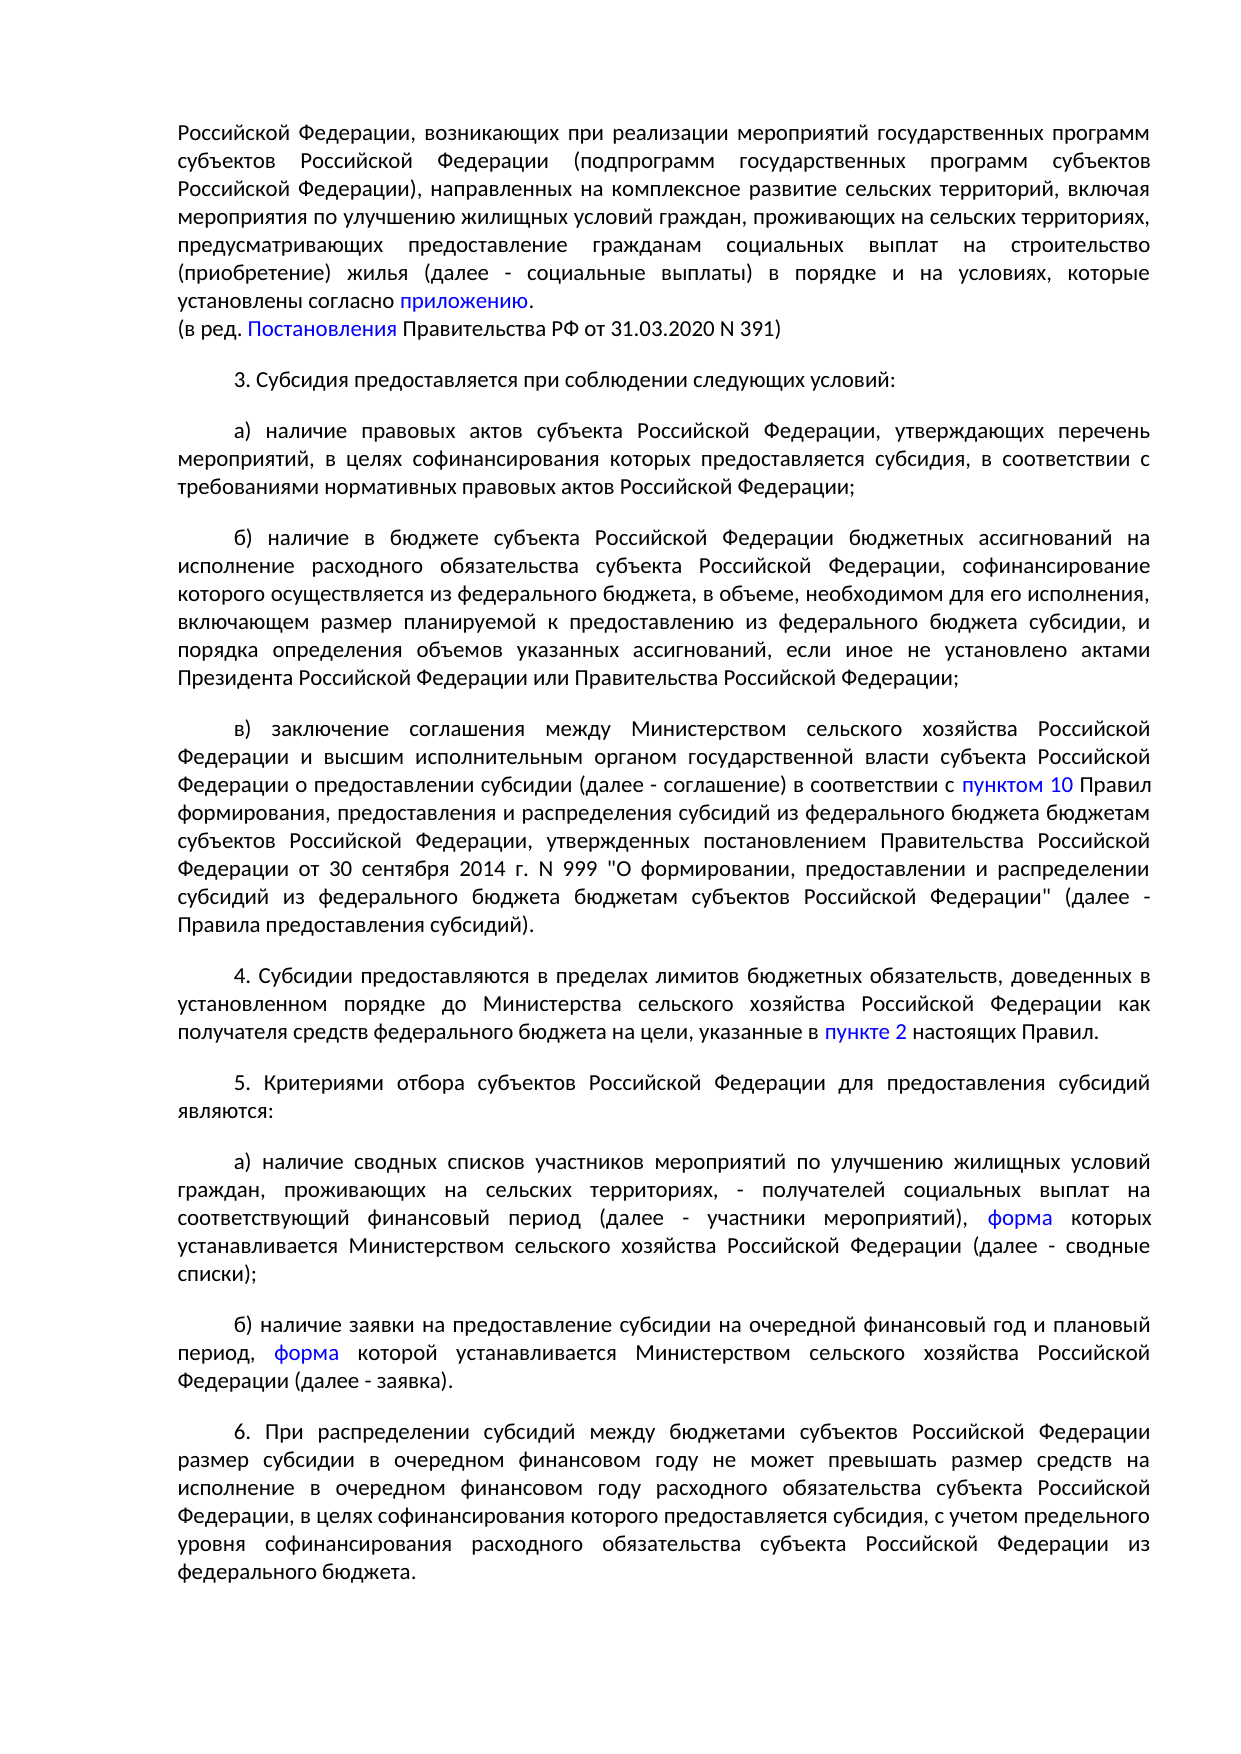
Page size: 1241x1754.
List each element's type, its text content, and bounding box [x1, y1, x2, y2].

text 3. Субсидия предоставляется при соблюдении следующих условий: [177, 365, 1152, 393]
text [177, 118, 1152, 314]
text в) заключение соглашения между Министерством сельского хозяйства Российской Федерации и высшим исполнительным органом государственной власти субъекта Российской Федерации о предоставлении субсидии (далее - соглашение) в соответствии с пунктом 10 Правил формирования, предоставления и распределения субсидий из федерального бюджета бюджетам субъектов Российской Федерации, утвержденных постановлением Правительства Российской Федерации от 30 сентября 2014 г. N 999 "О формировании, предоставлении и распределении субсидий из федерального бюджета бюджетам субъектов Российской Федерации" (далее - Правила предоставления субсидий). [177, 714, 1152, 938]
text 5. Критериями отбора субъектов Российской Федерации для предоставления субсидий являются: [177, 1068, 1152, 1124]
text а) наличие правовых актов субъекта Российской Федерации, утверждающих перечень мероприятий, в целях софинансирования которых предоставляется субсидия, в соответствии с требованиями нормативных правовых актов Российской Федерации; [177, 416, 1152, 500]
text 6. При распределении субсидий между бюджетами субъектов Российской Федерации размер субсидии в очередном финансовом году не может превышать размер средств на исполнение в очередном финансовом году расходного обязательства субъекта Российской Федерации, в целях софинансирования которого предоставляется субсидия, с учетом предельного уровня софинансирования расходного обязательства субъекта Российской Федерации из федерального бюджета. [177, 1417, 1152, 1585]
text а) наличие сводных списков участников мероприятий по улучшению жилищных условий граждан, проживающих на сельских территориях, - получателей социальных выплат на соответствующий финансовый период (далее - участники мероприятий), форма которых устанавливается Министерством сельского хозяйства Российской Федерации (далее - сводные списки); [177, 1147, 1152, 1287]
text (в ред. Постановления Правительства РФ от 31.03.2020 N 391) [177, 314, 1152, 342]
text 4. Субсидии предоставляются в пределах лимитов бюджетных обязательств, доведенных в установленном порядке до Министерства сельского хозяйства Российской Федерации как получателя средств федерального бюджета на цели, указанные в пункте 2 настоящих Правил. [177, 961, 1152, 1045]
text б) наличие в бюджете субъекта Российской Федерации бюджетных ассигнований на исполнение расходного обязательства субъекта Российской Федерации, софинансирование которого осуществляется из федерального бюджета, в объеме, необходимом для его исполнения, включающем размер планируемой к предоставлению из федерального бюджета субсидии, и порядка определения объемов указанных ассигнований, если иное не установлено актами Президента Российской Федерации или Правительства Российской Федерации; [177, 523, 1152, 691]
text б) наличие заявки на предоставление субсидии на очередной финансовый год и плановый период, форма которой устанавливается Министерством сельского хозяйства Российской Федерации (далее - заявка). [177, 1310, 1152, 1394]
